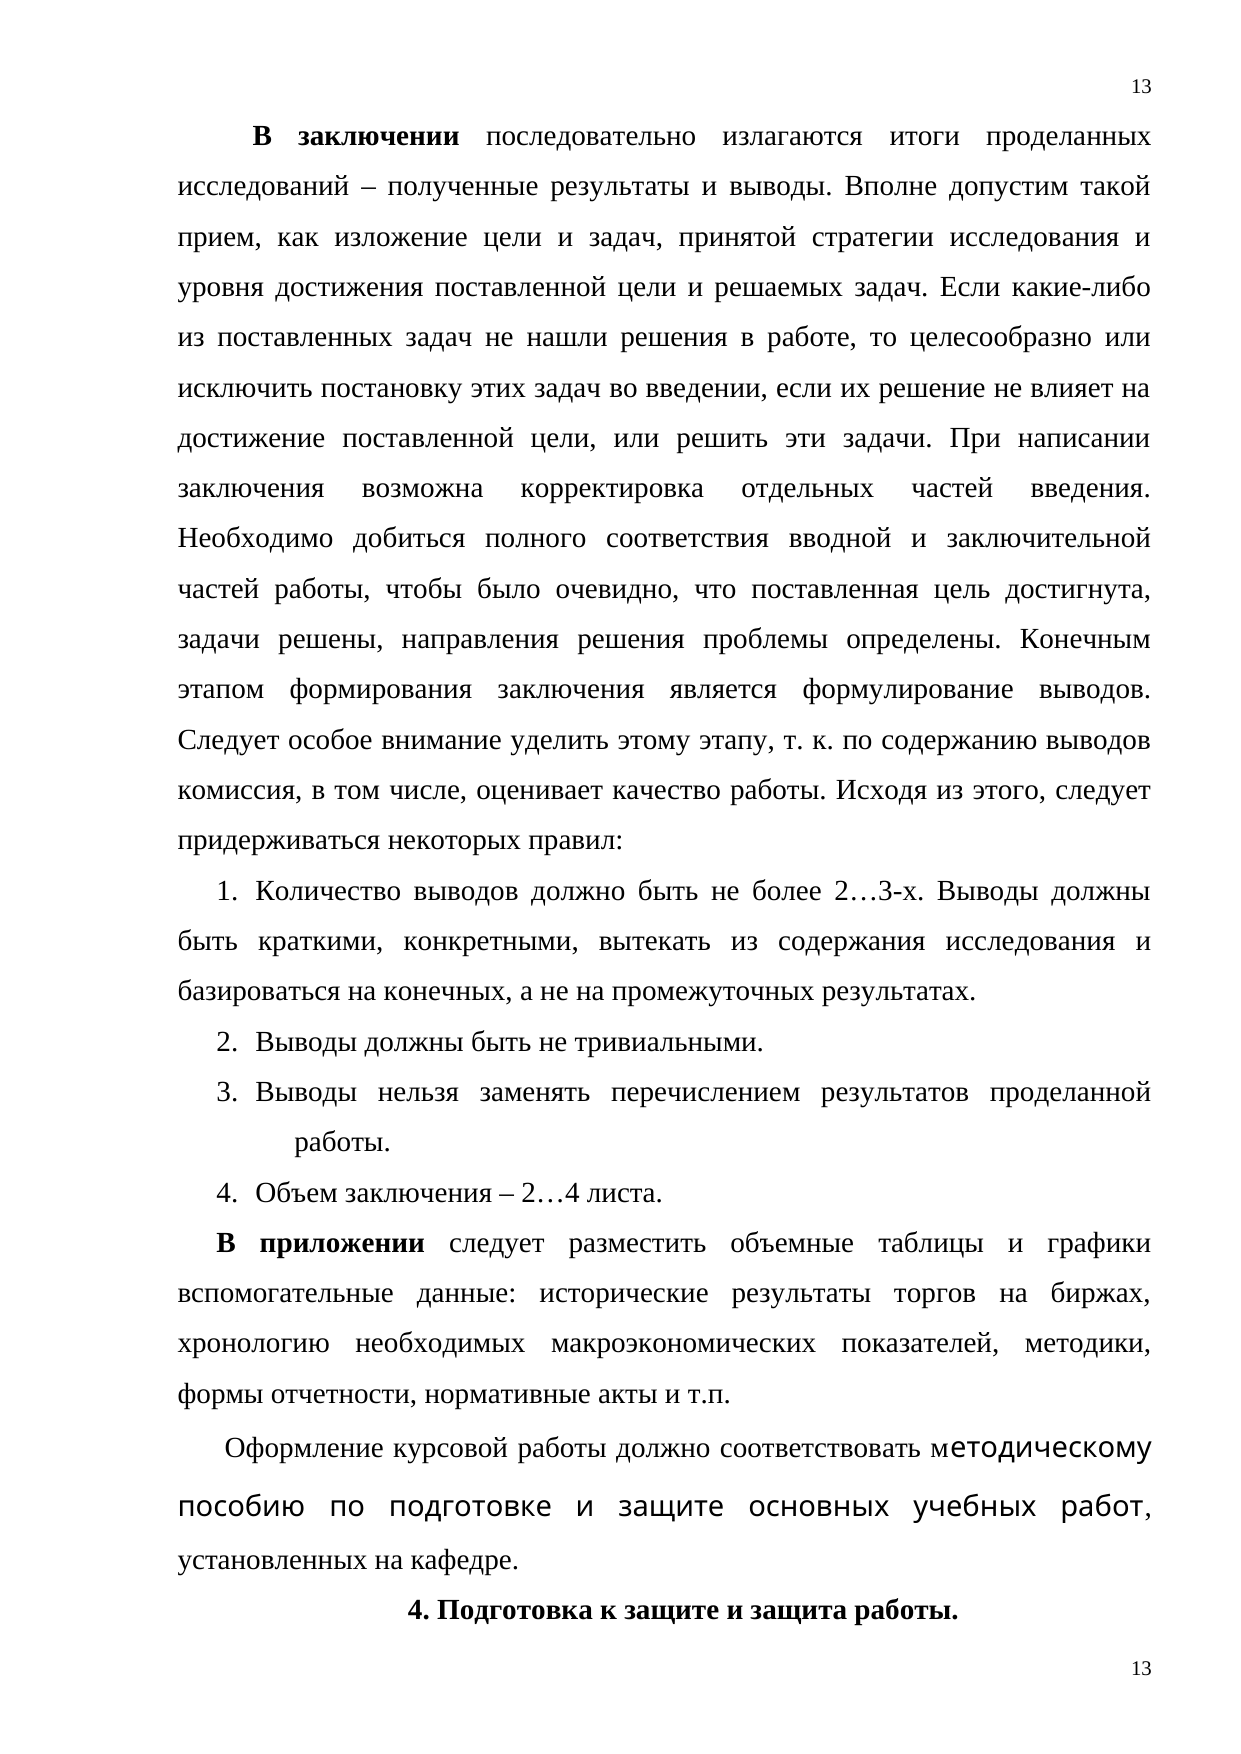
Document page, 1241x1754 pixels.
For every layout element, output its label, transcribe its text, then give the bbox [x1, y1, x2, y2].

list Выводы должны быть не тривиальными. [216, 1024, 1152, 1057]
list Объем заключения – 2…4 листа. [216, 1175, 1152, 1208]
text В заключении последовательно излагаются итоги проделанных исследований – полученные результаты и выводы. Вполне допустим такой прием, как изложение цели и задач, принятой стратегии исследования и уровня достижения поставленной цели и решаемых задач. Если какие-либо из поставленных задач не нашли решения в работе, то целесообразно или исключить постановку этих задач во введении, если их решение не влияет на достижение поставленной цели, или решить эти задачи. При написании заключения возможна корректировка отдельных частей введения. Необходимо добиться полного соответствия вводной и заключительной частей работы, чтобы было очевидно, что поставленная цель достигнута, задачи решены, направления решения проблемы определены. Конечным этапом формирования заключения является формулирование выводов. Следует особое внимание уделить этому этапу, т. к. по содержанию выводов комиссия, в том числе, оценивает качество работы. Исходя из этого, следует придерживаться некоторых правил: [177, 118, 1152, 856]
text В приложении следует разместить объемные таблицы и графики вспомогательные данные: исторические результаты торгов на биржах, хронологию необходимых макроэкономических показателей, методики, формы отчетности, нормативные акты и т.п. [177, 1225, 1152, 1409]
text 4. Подготовка к защите и защита работы. [215, 1592, 1152, 1626]
list Выводы нельзя заменять перечислением результатов проделанной работы. [216, 1074, 1152, 1158]
text Оформление курсовой работы должно соответствовать методическому пособию по подготовке и защите основных учебных работ, установленных на кафедре. [177, 1426, 1152, 1576]
list Количество выводов должно быть не более 2…3-х. Выводы должны быть краткими, конкретными, вытекать из содержания исследования и базироваться на конечных, а не на промежуточных результатах. [177, 873, 1152, 1007]
